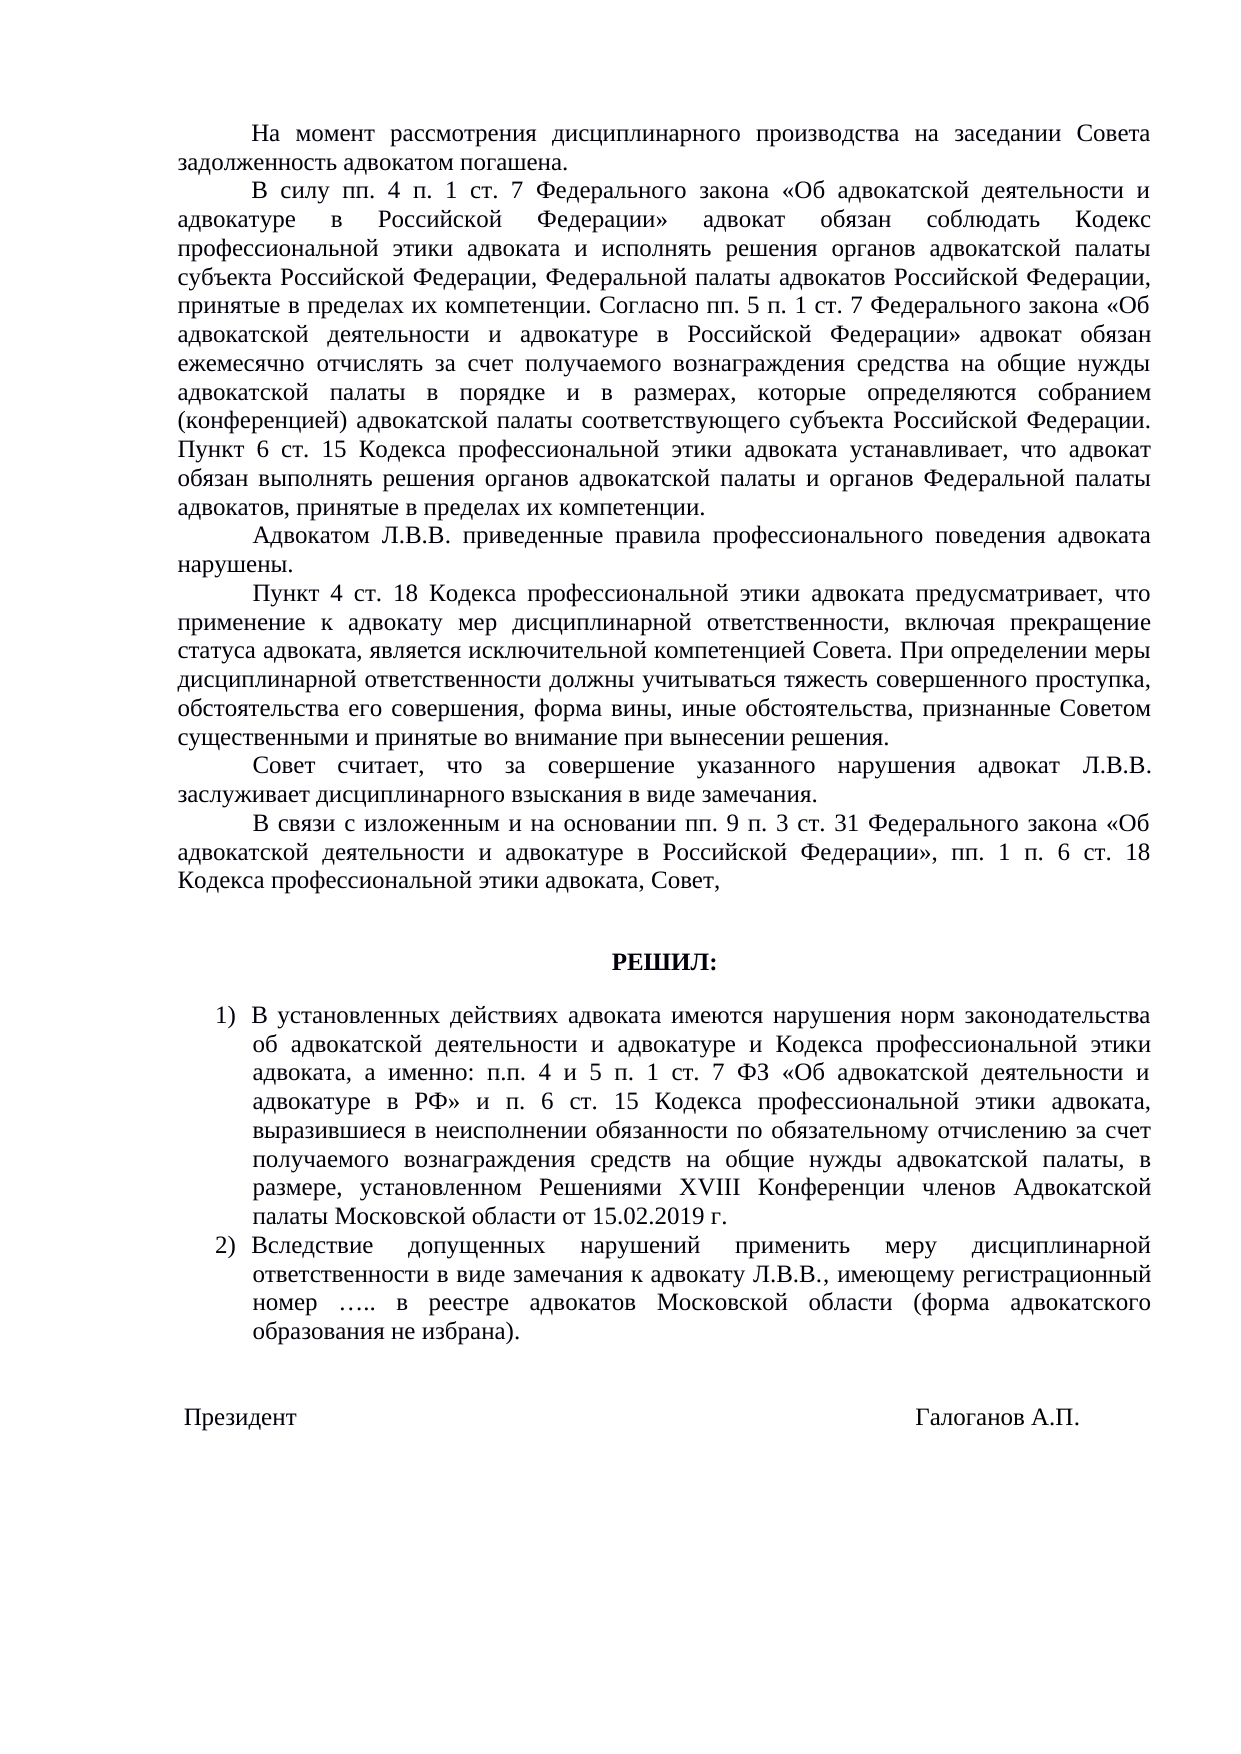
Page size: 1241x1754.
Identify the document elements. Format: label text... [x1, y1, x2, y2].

text На момент рассмотрения дисциплинарного производства на заседании Совета задолженность адвокатом погашена. [177, 118, 1152, 176]
list Вследствие допущенных нарушений применить меру дисциплинарной ответственности в виде замечания к адвокату Л.В.В., имеющему регистрационный номер ….. в реестре адвокатов Московской области (форма адвокатского образования не избрана). [215, 1230, 1152, 1345]
text Президент Галоганов А.П. [177, 1402, 1152, 1431]
text Пункт 4 ст. 18 Кодекса профессиональной этики адвоката предусматривает, что применение к адвокату мер дисциплинарной ответственности, включая прекращение статуса адвоката, является исключительной компетенцией Совета. При определении меры дисциплинарной ответственности должны учитываться тяжесть совершенного проступка, обстоятельства его совершения, форма вины, иные обстоятельства, признанные Советом существенными и принятые во внимание при вынесении решения. [177, 578, 1152, 751]
text В силу пп. 4 п. 1 ст. 7 Федерального закона «Об адвокатской деятельности и адвокатуре в Российской Федерации» адвокат обязан соблюдать Кодекс профессиональной этики адвоката и исполнять решения органов адвокатской палаты субъекта Российской Федерации, Федеральной палаты адвокатов Российской Федерации, принятые в пределах их компетенции. Согласно пп. 5 п. 1 ст. 7 Федерального закона «Об адвокатской деятельности и адвокатуре в Российской Федерации» адвокат обязан ежемесячно отчислять за счет получаемого вознаграждения средства на общие нужды адвокатской палаты в порядке и в размерах, которые определяются собранием (конференцией) адвокатской палаты соответствующего субъекта Российской Федерации. Пункт 6 ст. 15 Кодекса профессиональной этики адвоката устанавливает, что адвокат обязан выполнять решения органов адвокатской палаты и органов Федеральной палаты адвокатов, принятые в пределах их компетенции. [177, 176, 1152, 521]
text Совет считает, что за совершение указанного нарушения адвокат Л.В.В. заслуживает дисциплинарного взыскания в виде замечания. [177, 751, 1152, 808]
text Адвокатом Л.В.В. приведенные правила профессионального поведения адвоката нарушены. [177, 521, 1152, 578]
list В установленных действиях адвоката имеются нарушения норм законодательства об адвокатской деятельности и адвокатуре и Кодекса профессиональной этики адвоката, а именно: п.п. 4 и 5 п. 1 ст. 7 ФЗ «Об адвокатской деятельности и адвокатуре в РФ» и п. 6 ст. 15 Кодекса профессиональной этики адвоката, выразившиеся в неисполнении обязанности по обязательному отчислению за счет получаемого вознаграждения средств на общие нужды адвокатской палаты, в размере, установленном Решениями XVIII Конференции членов Адвокатской палаты Московской области от 15.02.2019 г. [215, 1000, 1152, 1230]
text В связи с изложенным и на основании пп. 9 п. 3 ст. 31 Федерального закона «Об адвокатской деятельности и адвокатуре в Российской Федерации», пп. 1 п. 6 ст. 18 Кодекса профессиональной этики адвоката, Совет, [177, 808, 1152, 894]
text РЕШИЛ: [177, 947, 1152, 976]
